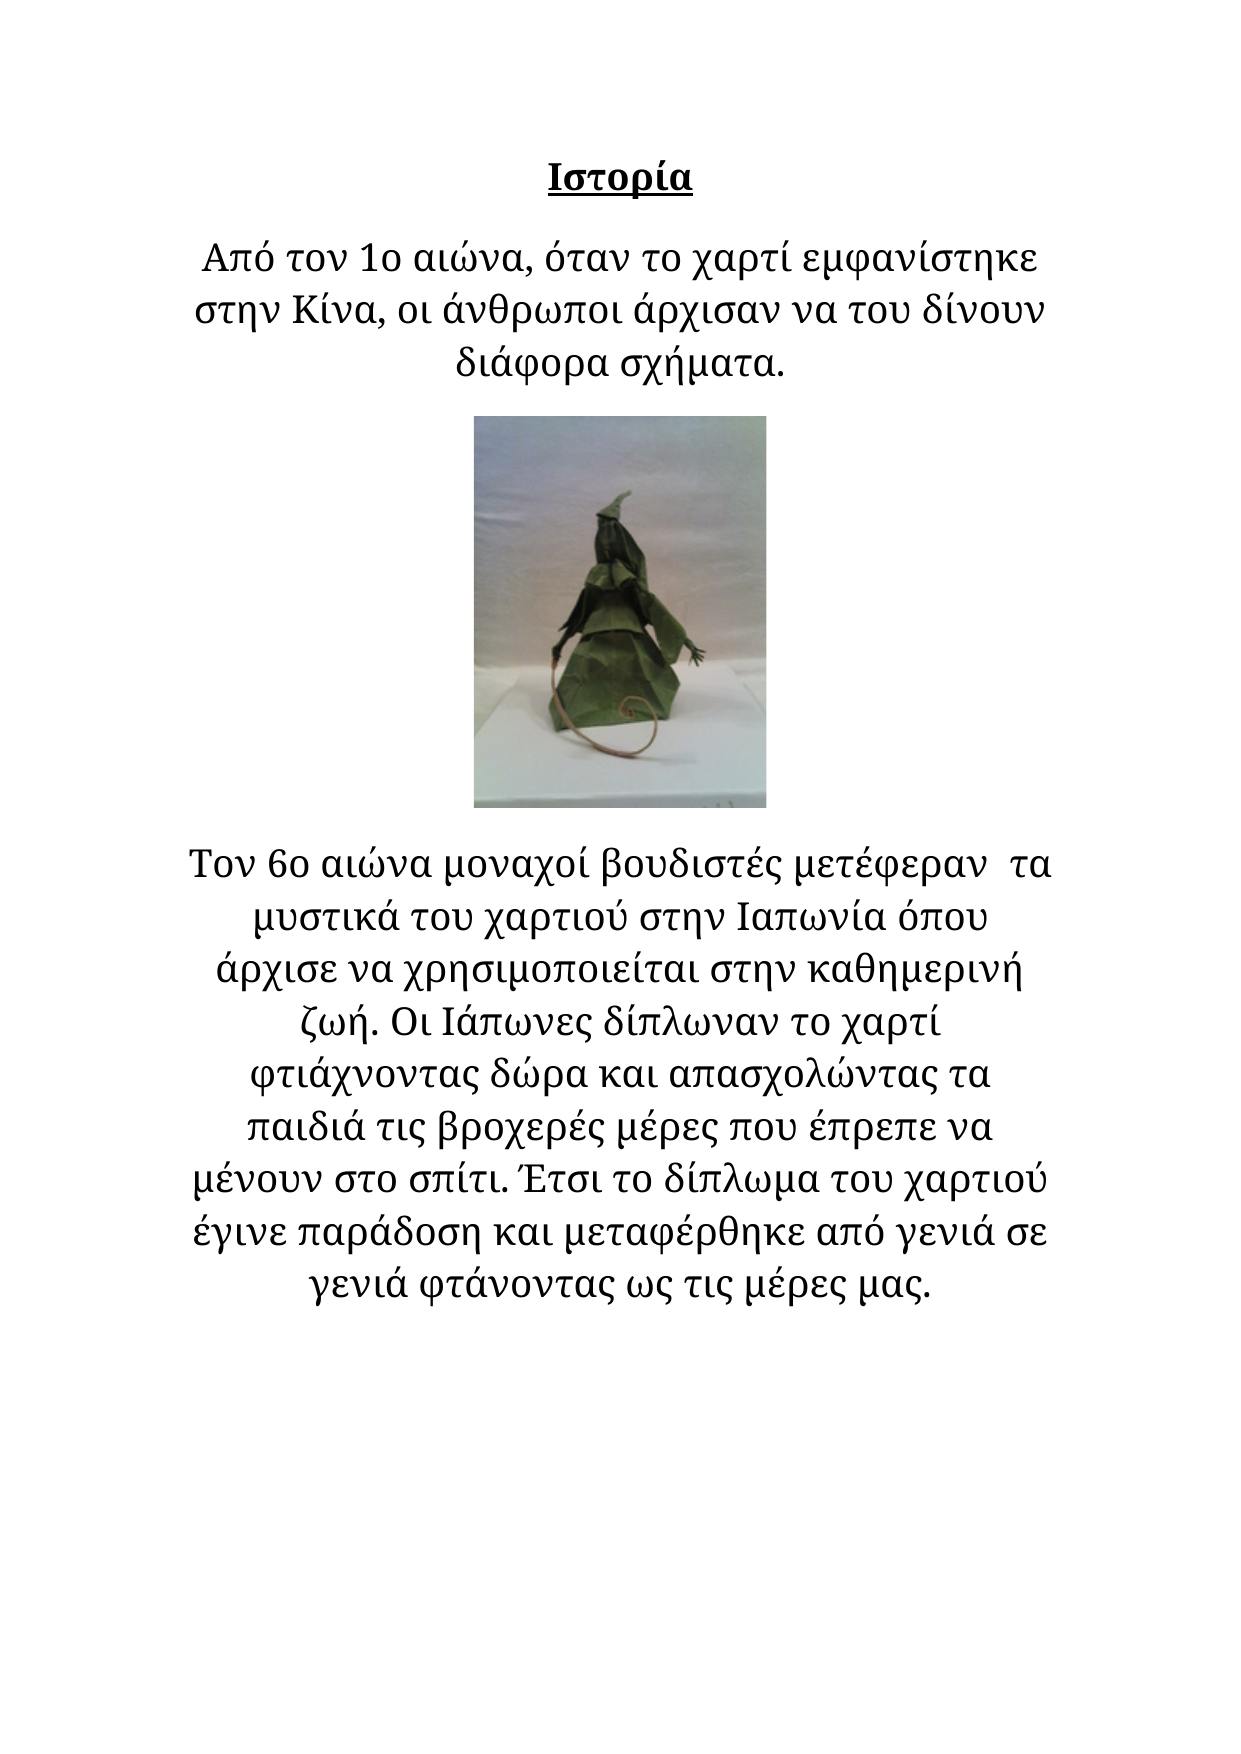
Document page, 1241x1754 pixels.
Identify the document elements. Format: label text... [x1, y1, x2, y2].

text Τον 6ο αιώνα μοναχοί βουδιστές μετέφεραν τα μυστικά του χαρτιού στην Ιαπωνία όπου άρχισε να χρησιμοποιείται στην καθημερινή ζωή. Οι Ιάπωνες δίπλωναν το χαρτί φτιάχνοντας δώρα και απασχολώντας τα παιδιά τις βροχερές μέρες που έπρεπε να μένουν στο σπίτι. Έτσι το δίπλωμα του χαρτιού έγινε παράδοση και μεταφέρθηκε από γενιά σε γενιά φτάνοντας ως τις μέρες μας. [187, 837, 1053, 1309]
text Από τον 1ο αιώνα, όταν το χαρτί εμφανίστηκε στην Κίνα, οι άνθρωποι άρχισαν να του δίνουν διάφορα σχήματα. [187, 230, 1053, 388]
text Ιστορία [187, 150, 1053, 201]
picture [473, 416, 767, 808]
